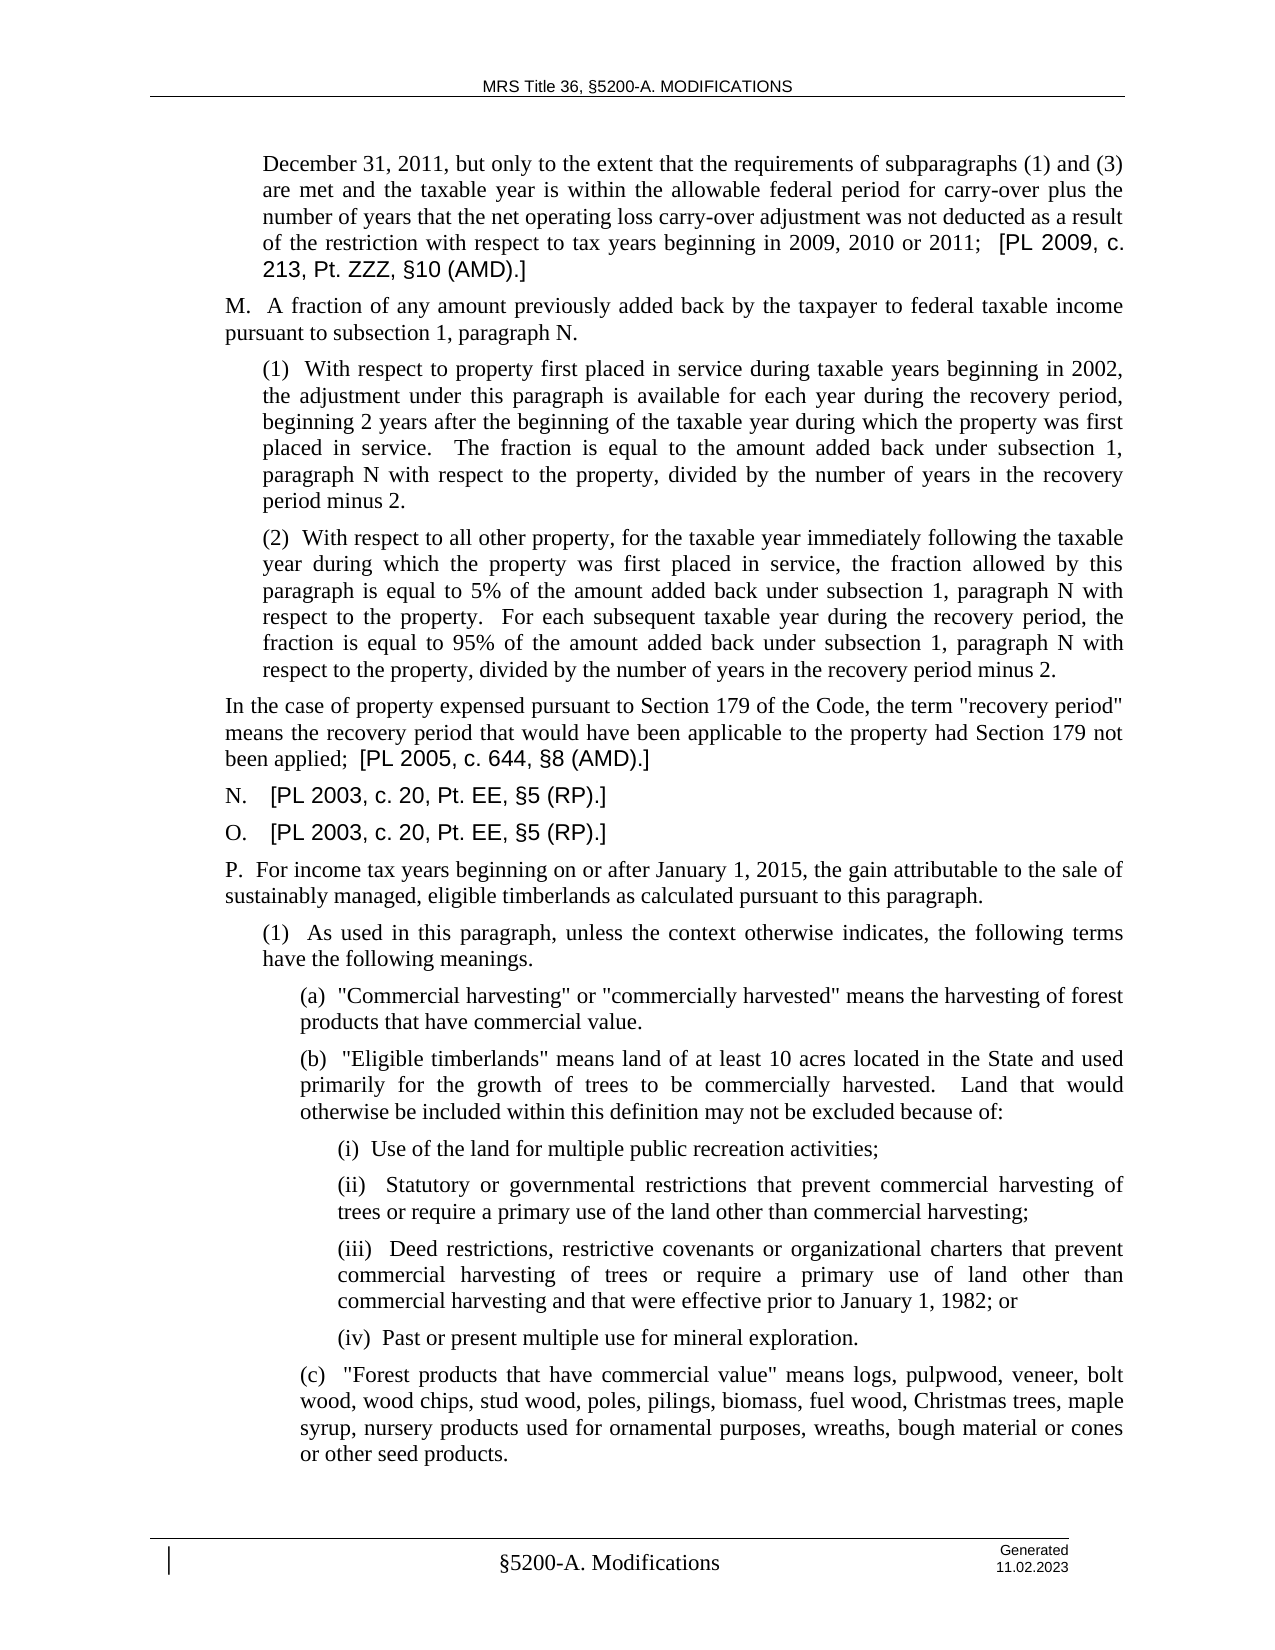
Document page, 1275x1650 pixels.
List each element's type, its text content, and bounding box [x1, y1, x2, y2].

text (ii) Statutory or governmental restrictions that prevent commercial harvesting of trees or require a primary use of the land other than commercial harvesting; [337, 1171, 1125, 1224]
text (i) Use of the land for multiple public recreation activities; [337, 1135, 1125, 1161]
text (c) "Forest products that have commercial value" means logs, pulpwood, veneer, bolt wood, wood chips, stud wood, poles, pilings, biomass, fuel wood, Christmas trees, maple syrup, nursery products used for ornamental purposes, wreaths, bough material or cones or other seed products. [300, 1361, 1125, 1466]
text (iii) Deed restrictions, restrictive covenants or organizational charters that prevent commercial harvesting of trees or require a primary use of land other than commercial harvesting and that were effective prior to January 1, 1982; or [337, 1234, 1125, 1314]
text (1) With respect to property first placed in service during taxable years beginning in 2002, the adjustment under this paragraph is available for each year during the recovery period, beginning 2 years after the beginning of the taxable year during which the property was first placed in service. The fraction is equal to the amount added back under subsection 1, paragraph N with respect to the property, divided by the number of years in the recovery period minus 2. [262, 355, 1125, 513]
text N. [PL 2003, c. 20, Pt. EE, §5 (RP).] [225, 782, 1125, 808]
text (iv) Past or present multiple use for mineral exploration. [337, 1324, 1125, 1350]
text (a) "Commercial harvesting" or "commercially harvested" means the harvesting of forest products that have commercial value. [300, 982, 1125, 1035]
text In the case of property expensed pursuant to Section 179 of the Code, the term "recovery period" means the recovery period that would have been applicable to the property had Section 179 not been applied; [PL 2005, c. 644, §8 (AMD).] [225, 692, 1125, 772]
text M. A fraction of any amount previously added back by the taxpayer to federal taxable income pursuant to subsection 1, paragraph N. [225, 292, 1125, 345]
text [262, 150, 1125, 282]
text O. [PL 2003, c. 20, Pt. EE, §5 (RP).] [225, 819, 1125, 845]
text (2) With respect to all other property, for the taxable year immediately following the taxable year during which the property was first placed in service, the fraction allowed by this paragraph is equal to 5% of the amount added back under subsection 1, paragraph N with respect to the property. For each subsequent taxable year during the recovery period, the fraction is equal to 95% of the amount added back under subsection 1, paragraph N with respect to the property, divided by the number of years in the recovery period minus 2. [262, 524, 1125, 682]
text (b) "Eligible timberlands" means land of at least 10 acres located in the State and used primarily for the growth of trees to be commercially harvested. Land that would otherwise be included within this definition may not be excluded because of: [300, 1045, 1125, 1124]
text (1) As used in this paragraph, unless the context otherwise indicates, the following terms have the following meanings. [262, 919, 1125, 972]
text P. For income tax years beginning on or after January 1, 2015, the gain attributable to the sale of sustainably managed, eligible timberlands as calculated pursuant to this paragraph. [225, 856, 1125, 908]
